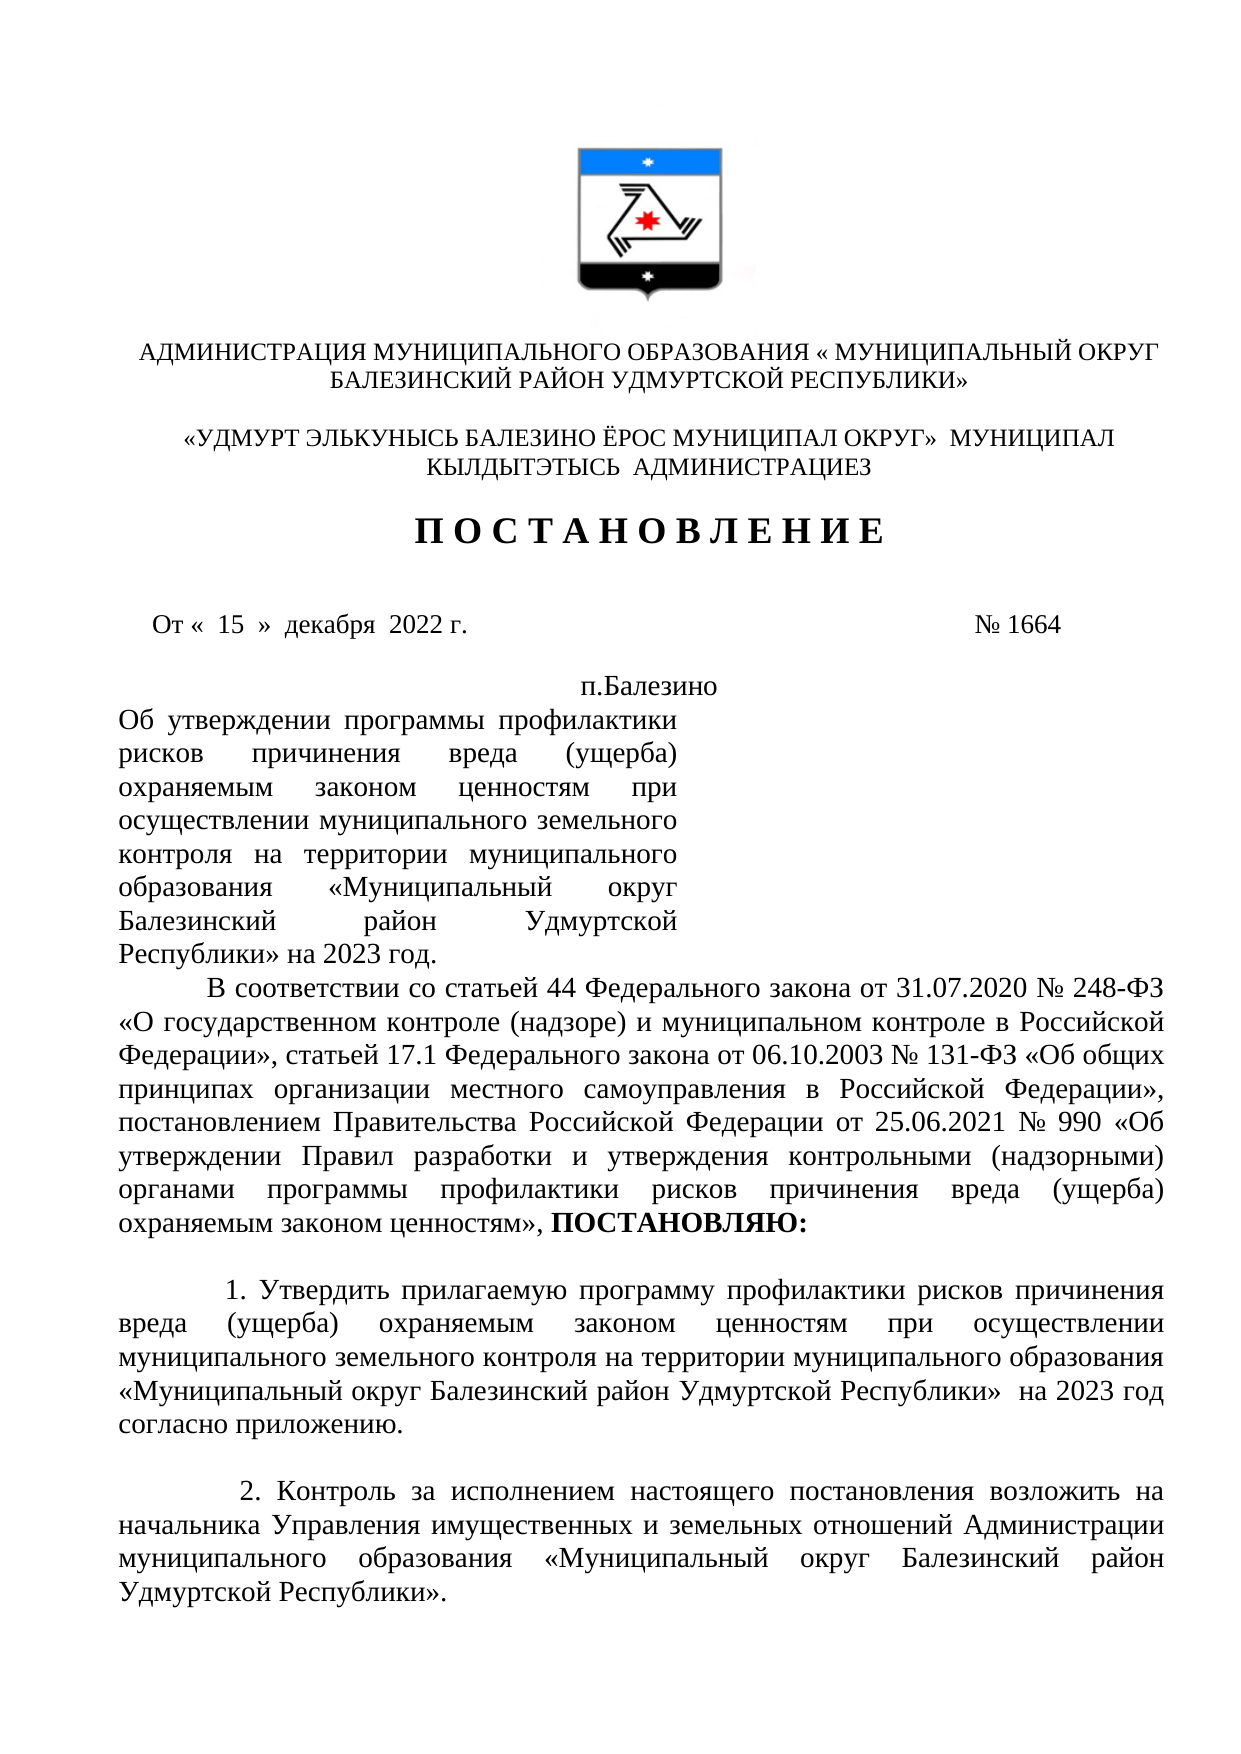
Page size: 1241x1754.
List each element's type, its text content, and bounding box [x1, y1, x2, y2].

text АДМИНИСТРАЦИЯ МУНИЦИПАЛЬНОГО ОБРАЗОВАНИЯ « МУНИЦИПАЛЬНЫЙ ОКРУГ БАЛЕЗИНСКИЙ РАЙОН УДМУРТСКОЙ РЕСПУБЛИКИ» [118, 337, 1180, 394]
picture [541, 103, 757, 337]
text п.Балезино [118, 668, 1180, 702]
text Об утверждении программы профилактики рисков причинения вреда (ущерба) охраняемым законом ценностям при осуществлении муниципального земельного контроля на территории муниципального образования «Муниципальный округ Балезинский район Удмуртской Республики» на 2023 год. [118, 702, 678, 970]
text 1. Утвердить прилагаемую программу профилактики рисков причинения вреда (ущерба) охраняемым законом ценностям при осуществлении муниципального земельного контроля на территории муниципального образования «Муниципальный округ Балезинский район Удмуртской Республики» на 2023 год согласно приложению. [118, 1272, 1165, 1440]
text 2. Контроль за исполнением настоящего постановления возложить на начальника Управления имущественных и земельных отношений Администрации муниципального образования «Муниципальный округ Балезинский район Удмуртской Республики». [118, 1473, 1165, 1607]
text От « 15 » декабря 2022 г. № 1664 [118, 608, 1180, 639]
text В соответствии со статьей 44 Федерального закона от 31.07.2020 № 248-ФЗ «О государственном контроле (надзоре) и муниципальном контроле в Российской Федерации», статьей 17.1 Федерального закона от 06.10.2003 № 131-ФЗ «Об общих принципах организации местного самоуправления в Российской Федерации», постановлением Правительства Российской Федерации от 25.06.2021 № 990 «Об утверждении Правил разработки и утверждения контрольными (надзорными) органами программы профилактики рисков причинения вреда (ущерба) охраняемым законом ценностям», ПОСТАНОВЛЯЮ: [118, 970, 1165, 1238]
text «УДМУРТ ЭЛЬКУНЫСЬ БАЛЕЗИНО ЁРОС МУНИЦИПАЛ ОКРУГ» МУНИЦИПАЛ КЫЛДЫТЭТЫСЬ АДМИНИСТРАЦИЕЗ [118, 423, 1180, 480]
text П О С Т А Н О В Л Е Н И Е [118, 508, 1180, 552]
